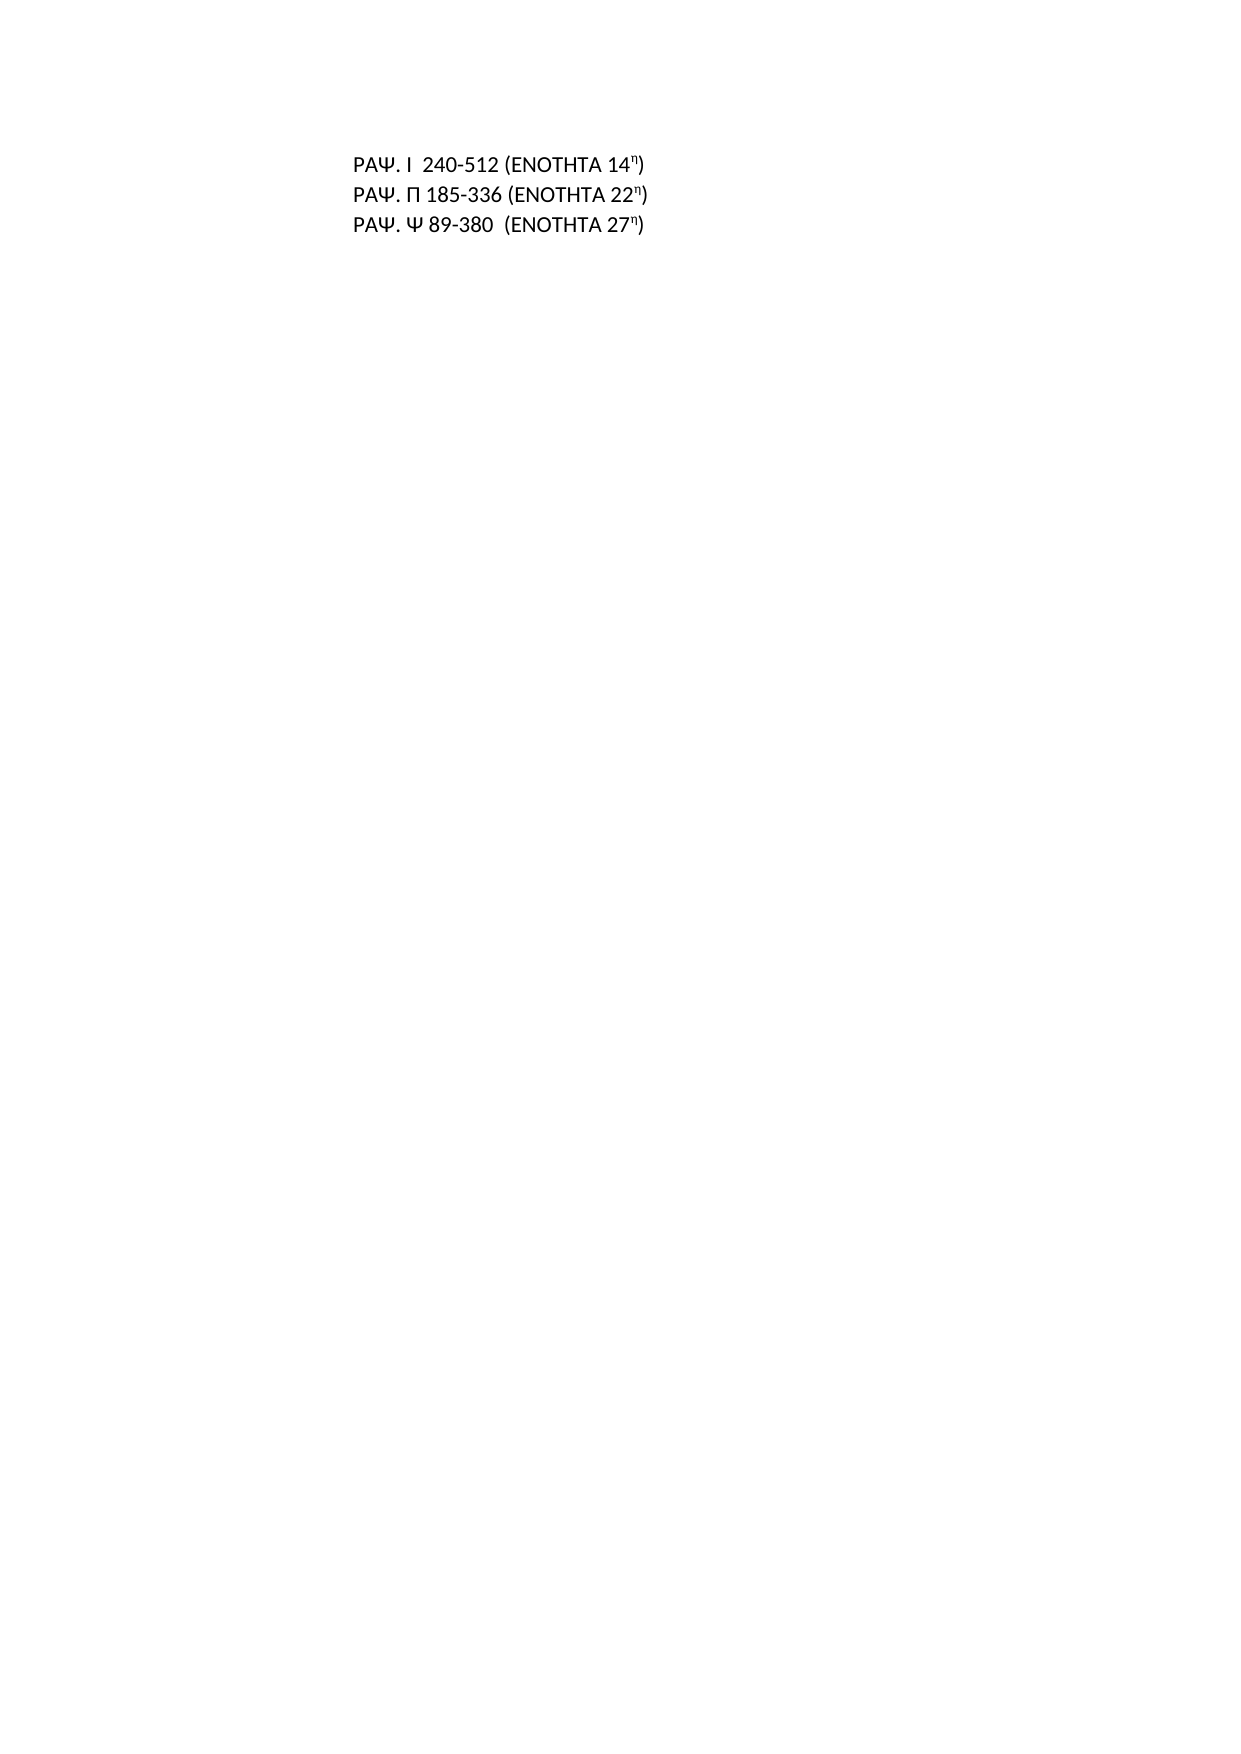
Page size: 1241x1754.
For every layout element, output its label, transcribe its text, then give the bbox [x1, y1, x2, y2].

text ΡΑΨ. Ψ 89-380 (ΕΝΟΤΗΤΑ 27η) [225, 210, 1053, 238]
text ΡΑΨ. Ι 240-512 (ΕΝΟΤΗΤΑ 14η) [225, 150, 1053, 178]
text ΡΑΨ. Π 185-336 (ΕΝΟΤΗΤΑ 22η) [225, 180, 1053, 208]
